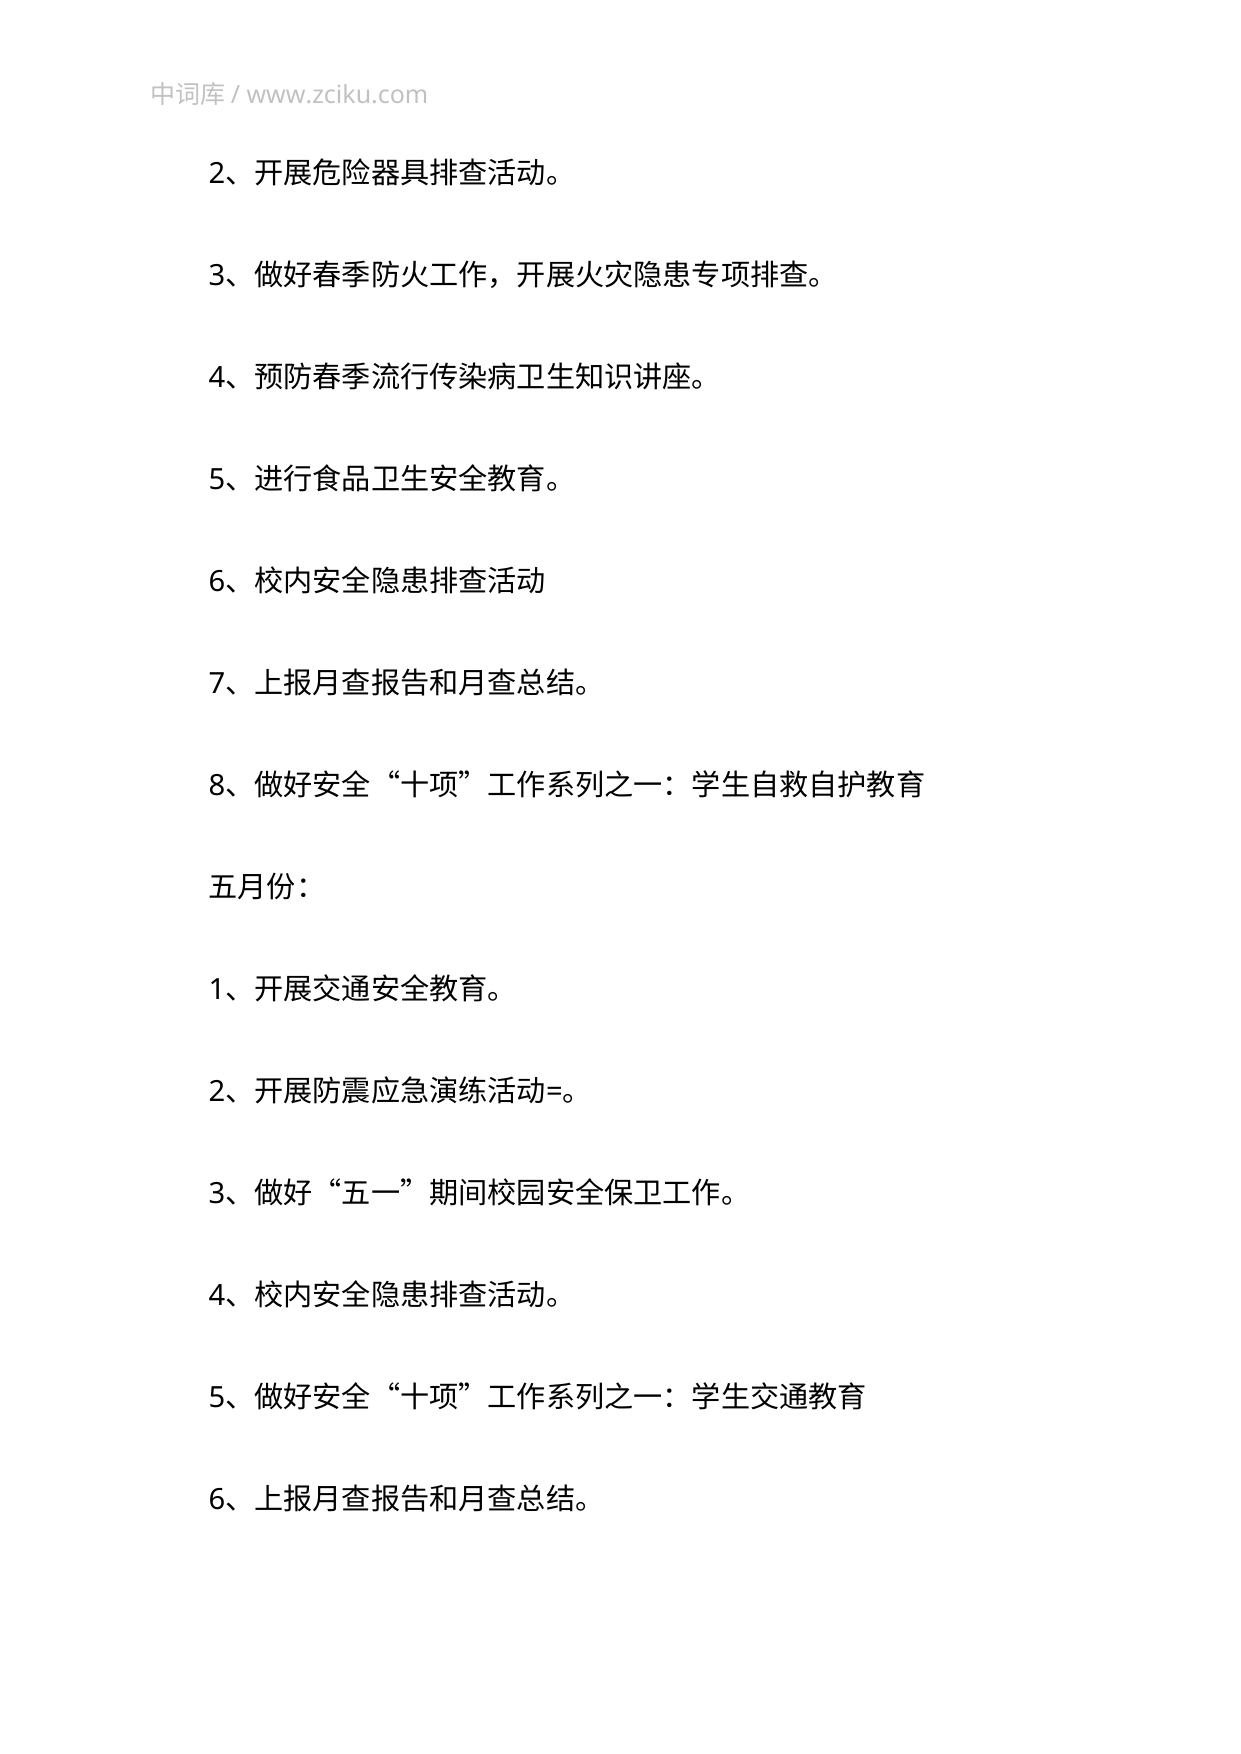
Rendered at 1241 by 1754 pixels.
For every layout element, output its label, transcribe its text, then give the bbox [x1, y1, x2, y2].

text 2、开展危险器具排查活动。 [150, 150, 1090, 192]
text 6、校内安全隐患排查活动 [150, 558, 1090, 600]
text 3、做好春季防火工作，开展火灾隐患专项排查。 [150, 252, 1090, 294]
text 5、进行食品卫生安全教育。 [150, 456, 1090, 498]
text 4、校内安全隐患排查活动。 [150, 1272, 1090, 1314]
text 4、预防春季流行传染病卫生知识讲座。 [150, 354, 1090, 396]
text 五月份： [150, 864, 1090, 906]
text 6、上报月查报告和月查总结。 [150, 1476, 1090, 1518]
text 8、做好安全“十项”工作系列之一：学生自救自护教育 [150, 762, 1090, 804]
text 2、开展防震应急演练活动=。 [150, 1068, 1090, 1110]
text 7、上报月查报告和月查总结。 [150, 660, 1090, 702]
text 3、做好“五一”期间校园安全保卫工作。 [150, 1169, 1090, 1212]
text 5、做好安全“十项”工作系列之一：学生交通教育 [150, 1373, 1090, 1416]
text 1、开展交通安全教育。 [150, 966, 1090, 1008]
